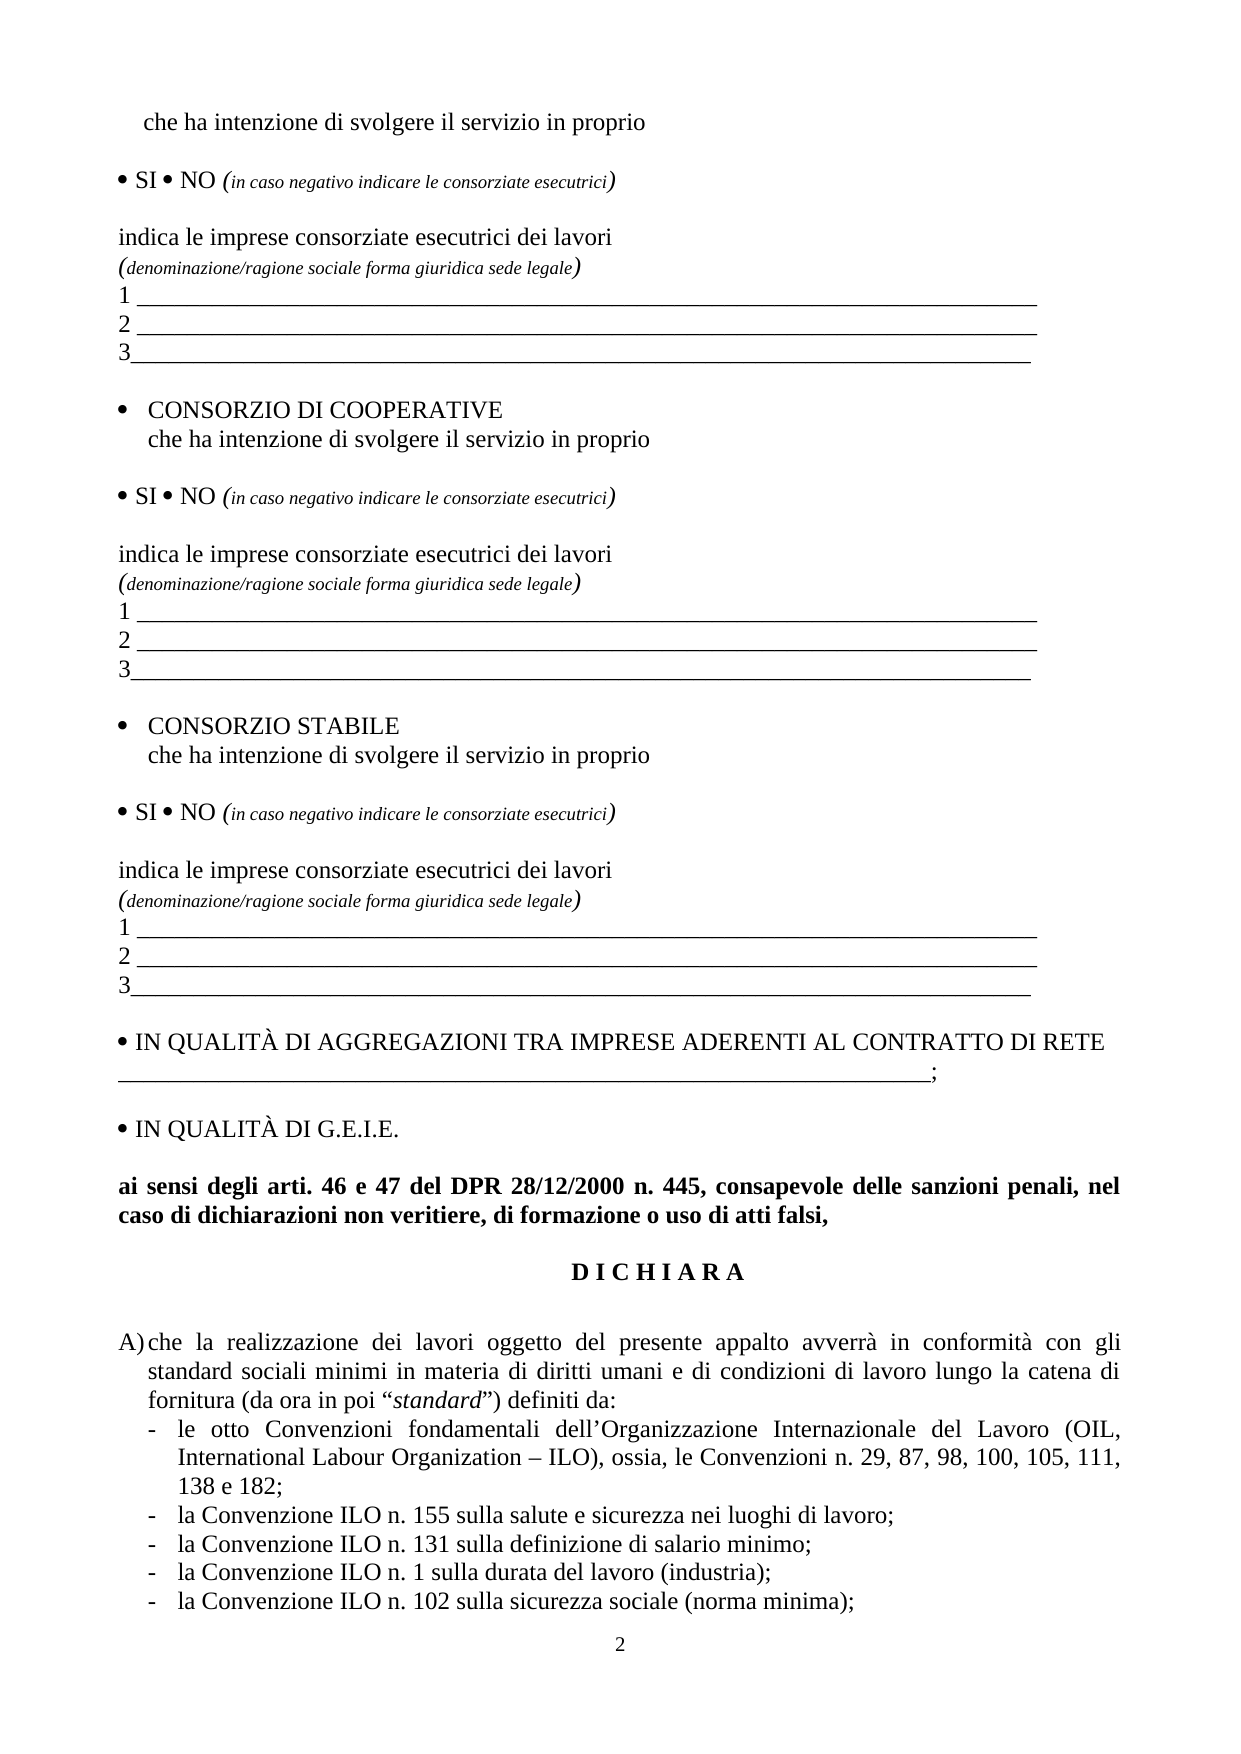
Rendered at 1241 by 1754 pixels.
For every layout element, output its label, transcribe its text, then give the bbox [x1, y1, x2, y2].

text 1 ________________________________________________________________________ [118, 912, 1122, 941]
text 1 ________________________________________________________________________ [118, 280, 1122, 309]
list le otto Convenzioni fondamentali dell’Organizzazione Internazionale del Lavoro (OIL, International Labour Organization – ILO), ossia, le Convenzioni n. 29, 87, 98, 100, 105, 111, 138 e 182; [148, 1414, 1122, 1500]
text 2 ________________________________________________________________________ [118, 309, 1122, 337]
text ai sensi degli arti. 46 e 47 del DPR 28/12/2000 n. 445, consapevole delle sanzioni penali, nel caso di dichiarazioni non veritiere, di formazione o uso di atti falsi, [118, 1171, 1122, 1229]
text CONSORZIO DI COOPERATIVE [118, 395, 1122, 424]
text SI NO (in caso negativo indicare le consorziate esecutrici) [118, 797, 1122, 826]
text D I C H I A R A [193, 1257, 1122, 1286]
text (denominazione/ragione sociale forma giuridica sede legale) [118, 884, 1122, 912]
text che ha intenzione di svolgere il servizio in proprio [118, 740, 1122, 769]
text 3________________________________________________________________________ [118, 970, 1122, 999]
text CONSORZIO STABILE [118, 711, 1122, 740]
text (denominazione/ragione sociale forma giuridica sede legale) [118, 567, 1122, 596]
text IN QUALITÀ DI AGGREGAZIONI TRA IMPRESE ADERENTI AL CONTRATTO DI RETE _________________________________________________________________; [118, 1027, 1122, 1085]
text indica le imprese consorziate esecutrici dei lavori [118, 855, 1122, 884]
list la Convenzione ILO n. 102 sulla sicurezza sociale (norma minima); [148, 1586, 1122, 1615]
text indica le imprese consorziate esecutrici dei lavori [118, 539, 1122, 567]
list che la realizzazione dei lavori oggetto del presente appalto avverrà in conformità con gli standard sociali minimi in materia di diritti umani e di condizioni di lavoro lungo la catena di fornitura (da ora in poi “standard”) definiti da: [118, 1327, 1122, 1414]
text indica le imprese consorziate esecutrici dei lavori [118, 222, 1122, 251]
text che ha intenzione di svolgere il servizio in proprio [118, 107, 1122, 136]
text IN QUALITÀ DI G.E.I.E. [118, 1114, 1122, 1142]
list la Convenzione ILO n. 155 sulla salute e sicurezza nei luoghi di lavoro; [148, 1500, 1122, 1529]
text che ha intenzione di svolgere il servizio in proprio [118, 424, 1122, 452]
list la Convenzione ILO n. 131 sulla definizione di salario minimo; [148, 1529, 1122, 1557]
text 2 ________________________________________________________________________ [118, 625, 1122, 654]
text 2 ________________________________________________________________________ [118, 941, 1122, 970]
text SI NO (in caso negativo indicare le consorziate esecutrici) [118, 165, 1122, 194]
text 1 ________________________________________________________________________ [118, 596, 1122, 625]
text 3________________________________________________________________________ [118, 337, 1122, 366]
text (denominazione/ragione sociale forma giuridica sede legale) [118, 251, 1122, 280]
list la Convenzione ILO n. 1 sulla durata del lavoro (industria); [148, 1557, 1122, 1586]
text SI NO (in caso negativo indicare le consorziate esecutrici) [118, 481, 1122, 510]
text 3________________________________________________________________________ [118, 654, 1122, 682]
